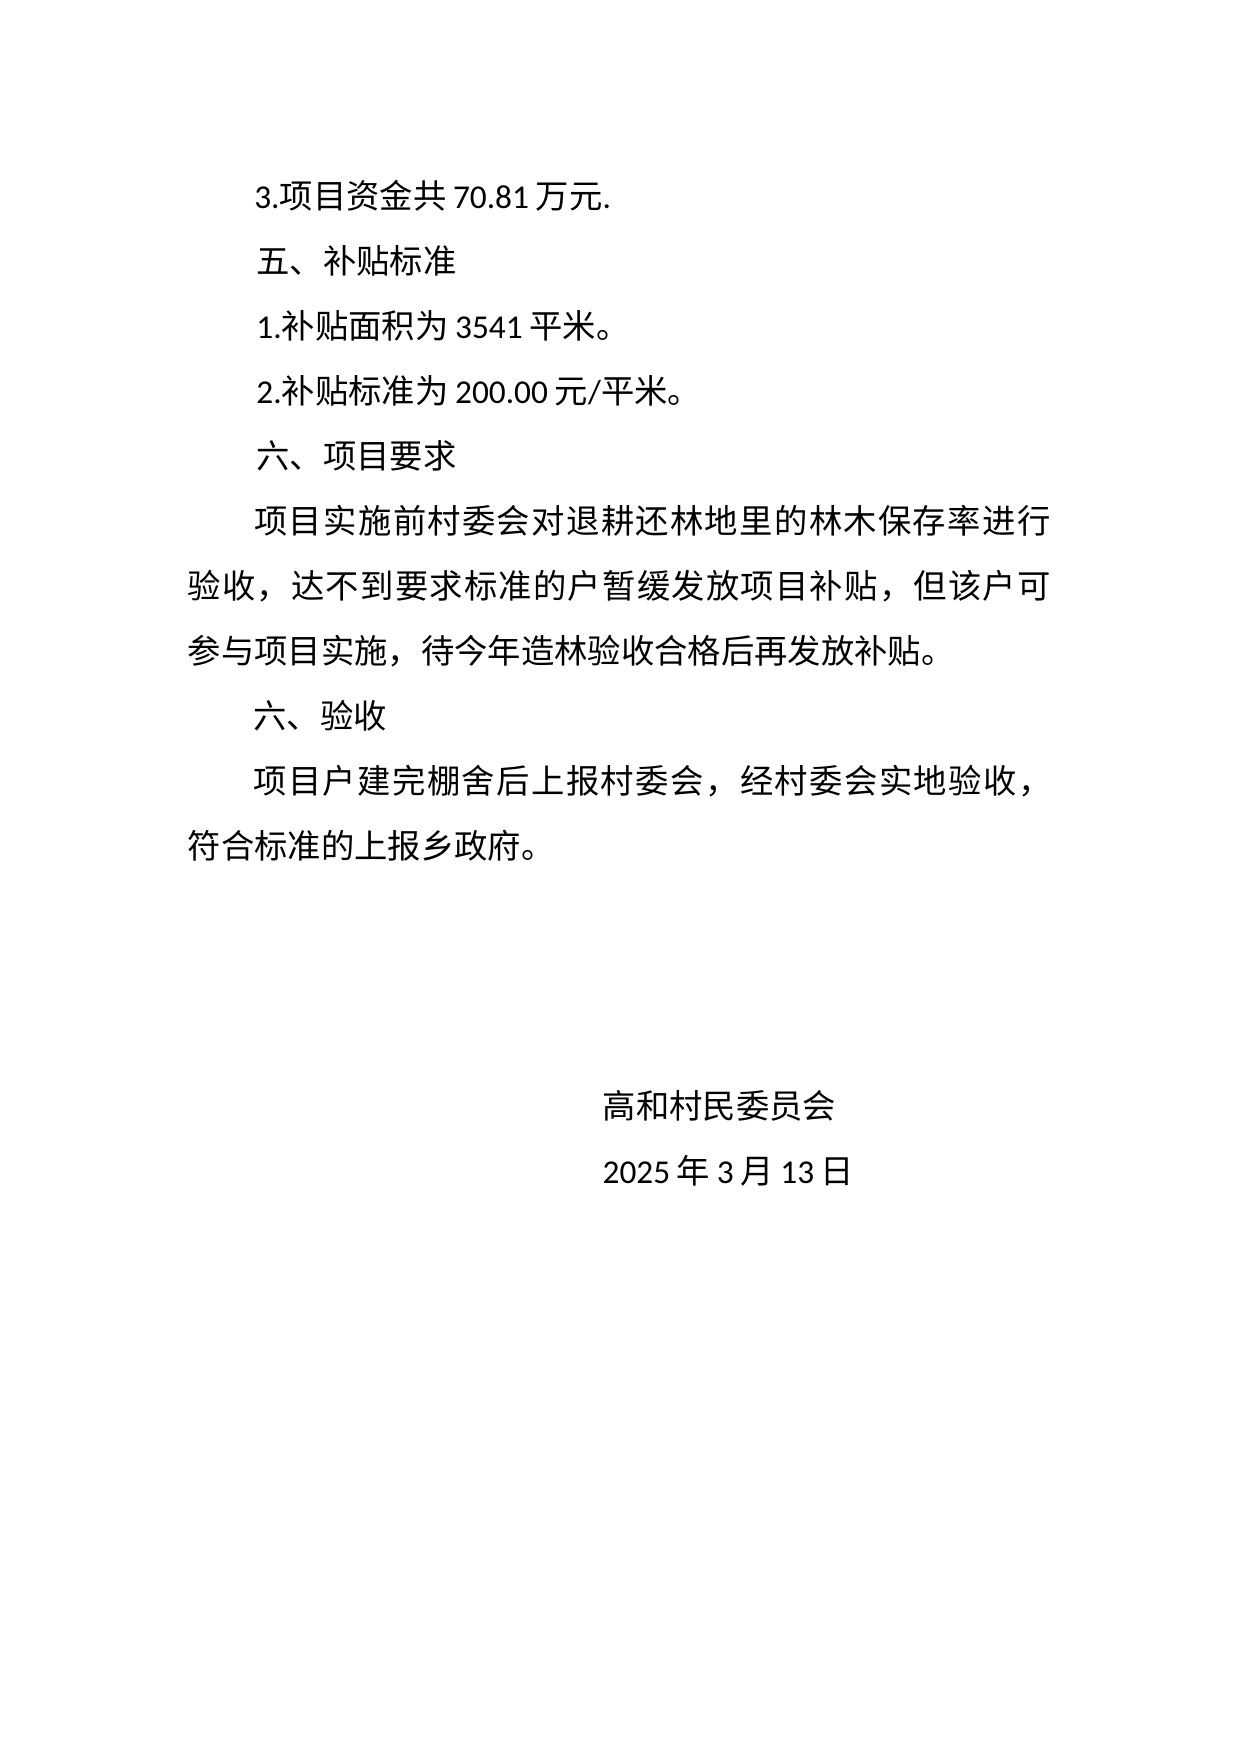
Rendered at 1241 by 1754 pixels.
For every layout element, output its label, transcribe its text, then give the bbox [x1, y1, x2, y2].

text 六、项目要求 [256, 422, 1053, 487]
text 高和村民委员会 [187, 1072, 1053, 1137]
text 项目户建完棚舍后上报村委会，经村委会实地验收，符合标准的上报乡政府。 [187, 747, 1053, 877]
text 六、验收 [187, 682, 1053, 747]
text 项目实施前村委会对退耕还林地里的林木保存率进行验收，达不到要求标准的户暂缓发放项目补贴，但该户可参与项目实施，待今年造林验收合格后再发放补贴。 [187, 487, 1053, 682]
text 五、补贴标准 [256, 227, 1053, 292]
text 1.补贴面积为3541平米。 [256, 292, 1053, 357]
text 2025年3月13日 [187, 1137, 1053, 1202]
text 3.项目资金共70.81万元. [187, 162, 1053, 227]
text 2.补贴标准为200.00元/平米。 [256, 357, 1053, 422]
